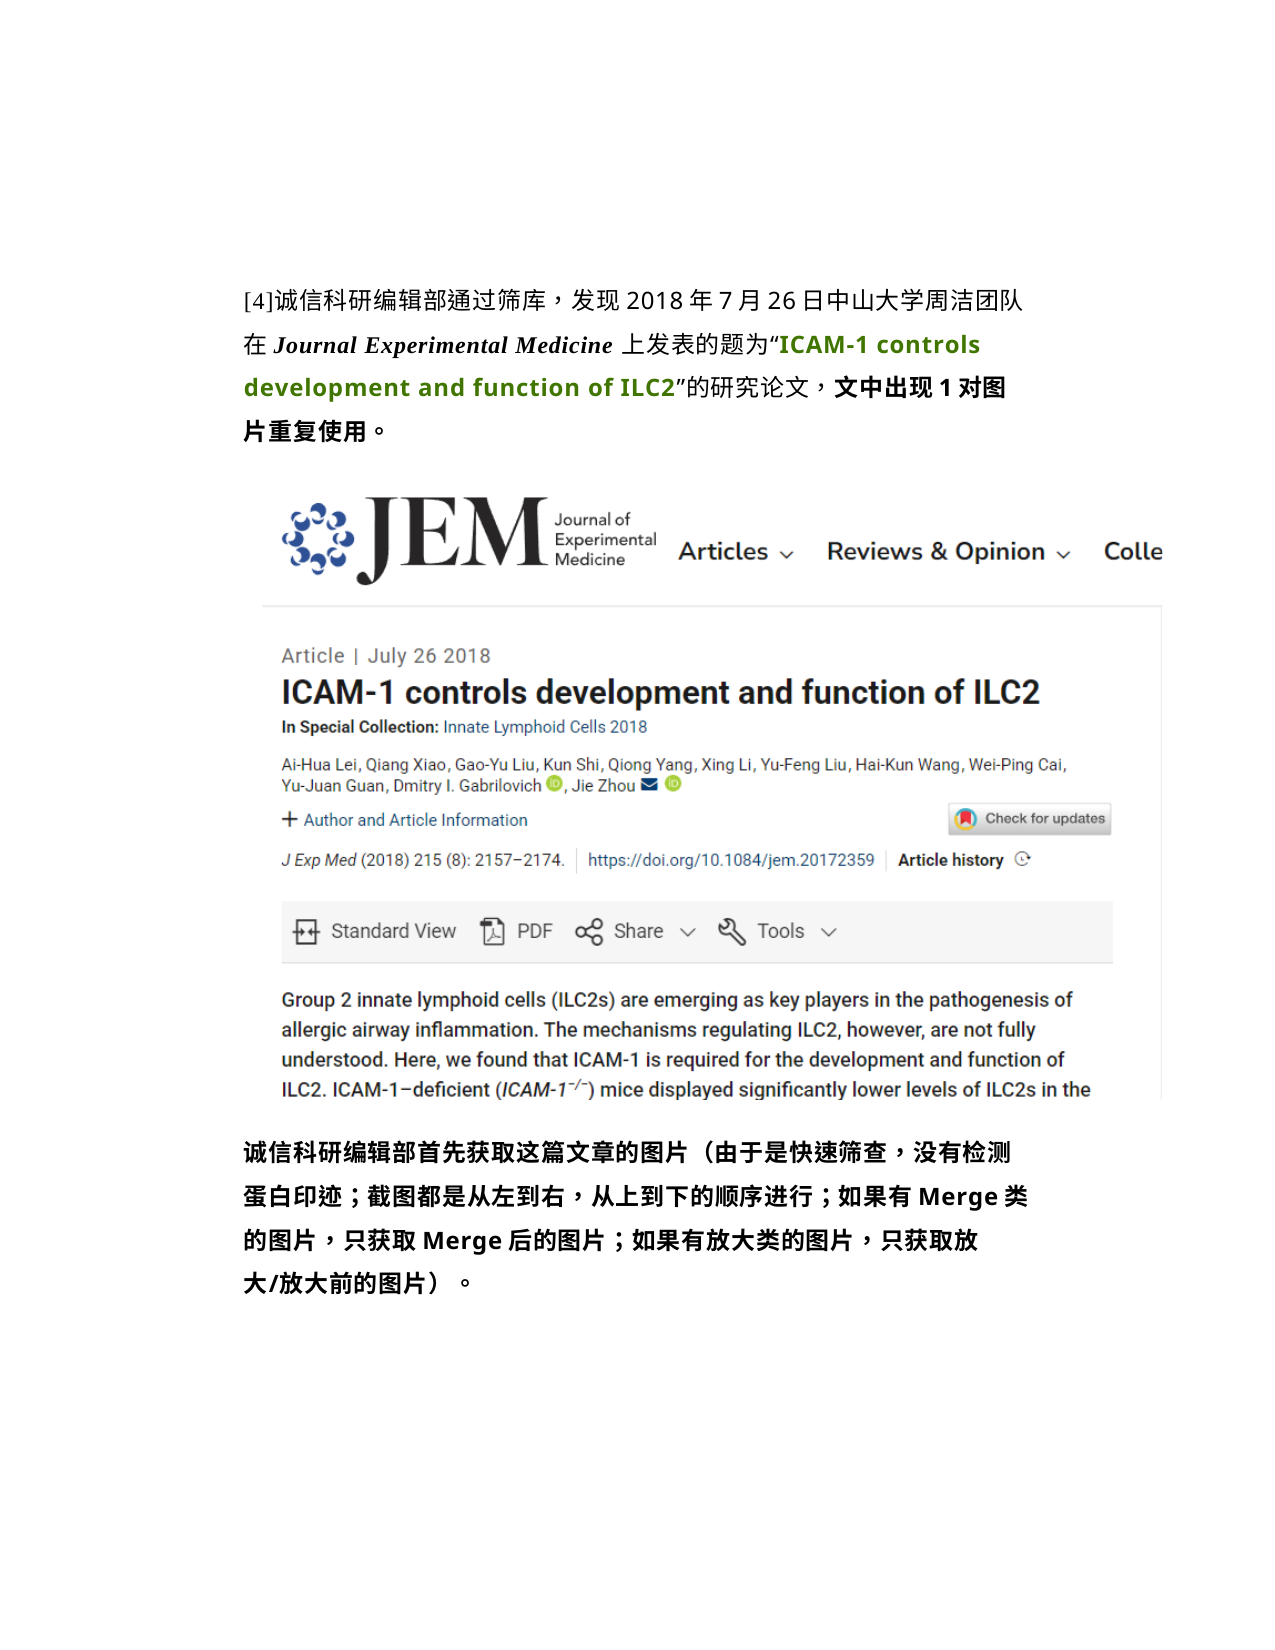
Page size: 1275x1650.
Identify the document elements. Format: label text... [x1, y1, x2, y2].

text 诚信科研编辑部首先获取这篇文章的图片（由于是快速筛查，没有检测蛋白印迹；截图都是从左到右，从上到下的顺序进行；如果有Merge类的图片，只获取Merge后的图片；如果有放大类的图片，只获取放大/放大前的图片）。 [244, 1125, 1031, 1300]
picture [262, 472, 1163, 1100]
text [4]诚信科研编辑部通过筛库，发现2018年7月26日中山大学周洁团队在Journal Experimental Medicine 上发表的题为“ICAM-1 controls development and function of ILC2”的研究论文，文中出现1对图片重复使用。 [244, 272, 1031, 447]
